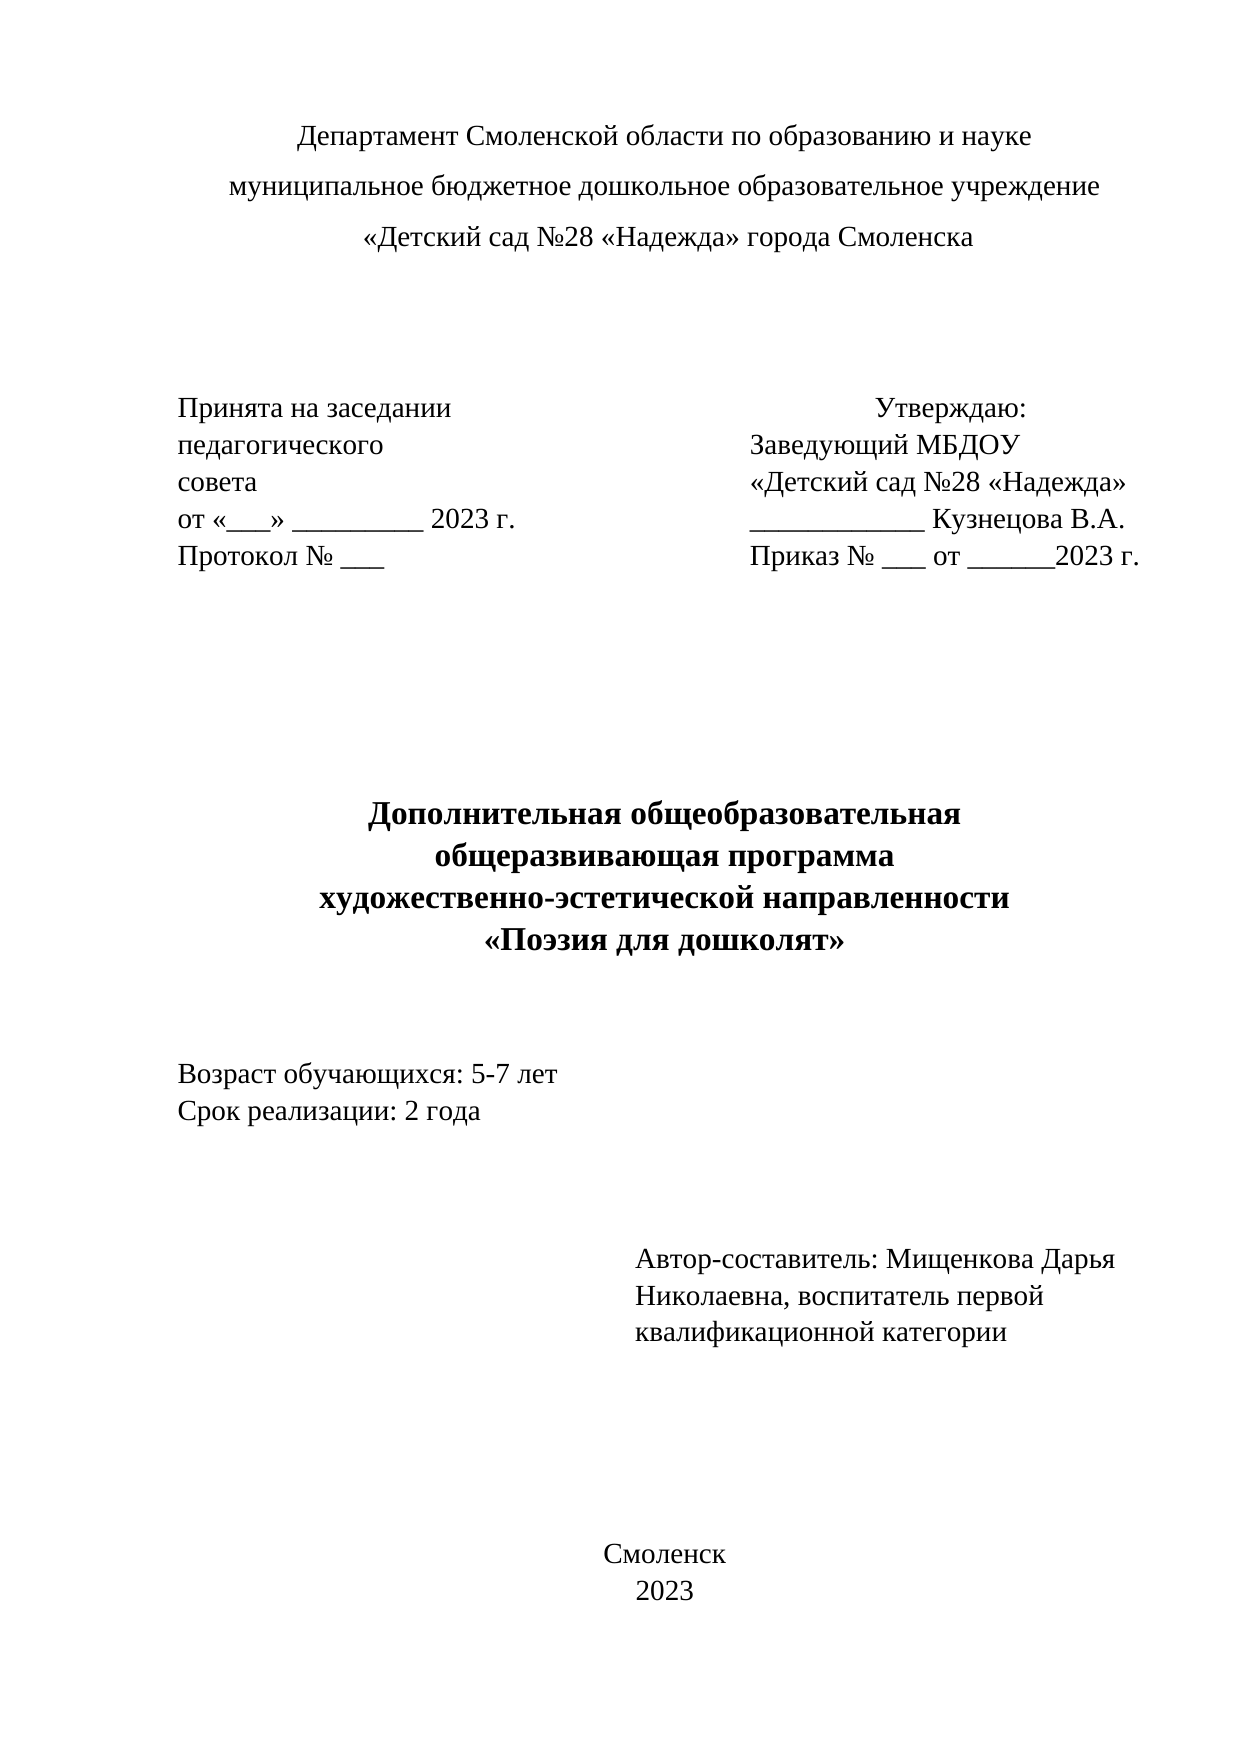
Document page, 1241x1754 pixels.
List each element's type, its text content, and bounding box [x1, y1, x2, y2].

text Департамент Смоленской области по образованию и науке [177, 118, 1152, 152]
text общеразвивающая программа [177, 835, 1152, 874]
text Возраст обучающихся: 5-7 лет [177, 1056, 1152, 1090]
text «Поэзия для дошколят» [177, 919, 1152, 958]
text Срок реализации: 2 года [177, 1093, 1152, 1127]
text художественно-эстетической направленности [177, 877, 1152, 916]
text «Детский сад №28 «Надежда» города Смоленска [177, 219, 1152, 252]
table_header Принята на заседании педагогического совета от «___» _________ 2023 г. Протокол № ___ [166, 390, 709, 612]
text муниципальное бюджетное дошкольное образовательное учреждение [177, 168, 1152, 202]
text Автор-составитель: Мищенкова Дарья Николаевна, воспитатель первой квалификационной категории [635, 1241, 1152, 1348]
text 2023 [177, 1573, 1152, 1606]
table_header Утверждаю: Заведующий МБДОУ «Детский сад №28 «Надежда» ____________ Кузнецова В.А. Приказ № ___ от ______2023 г. [709, 390, 1163, 612]
text Дополнительная общеобразовательная [177, 793, 1152, 832]
text Смоленск [177, 1536, 1152, 1569]
